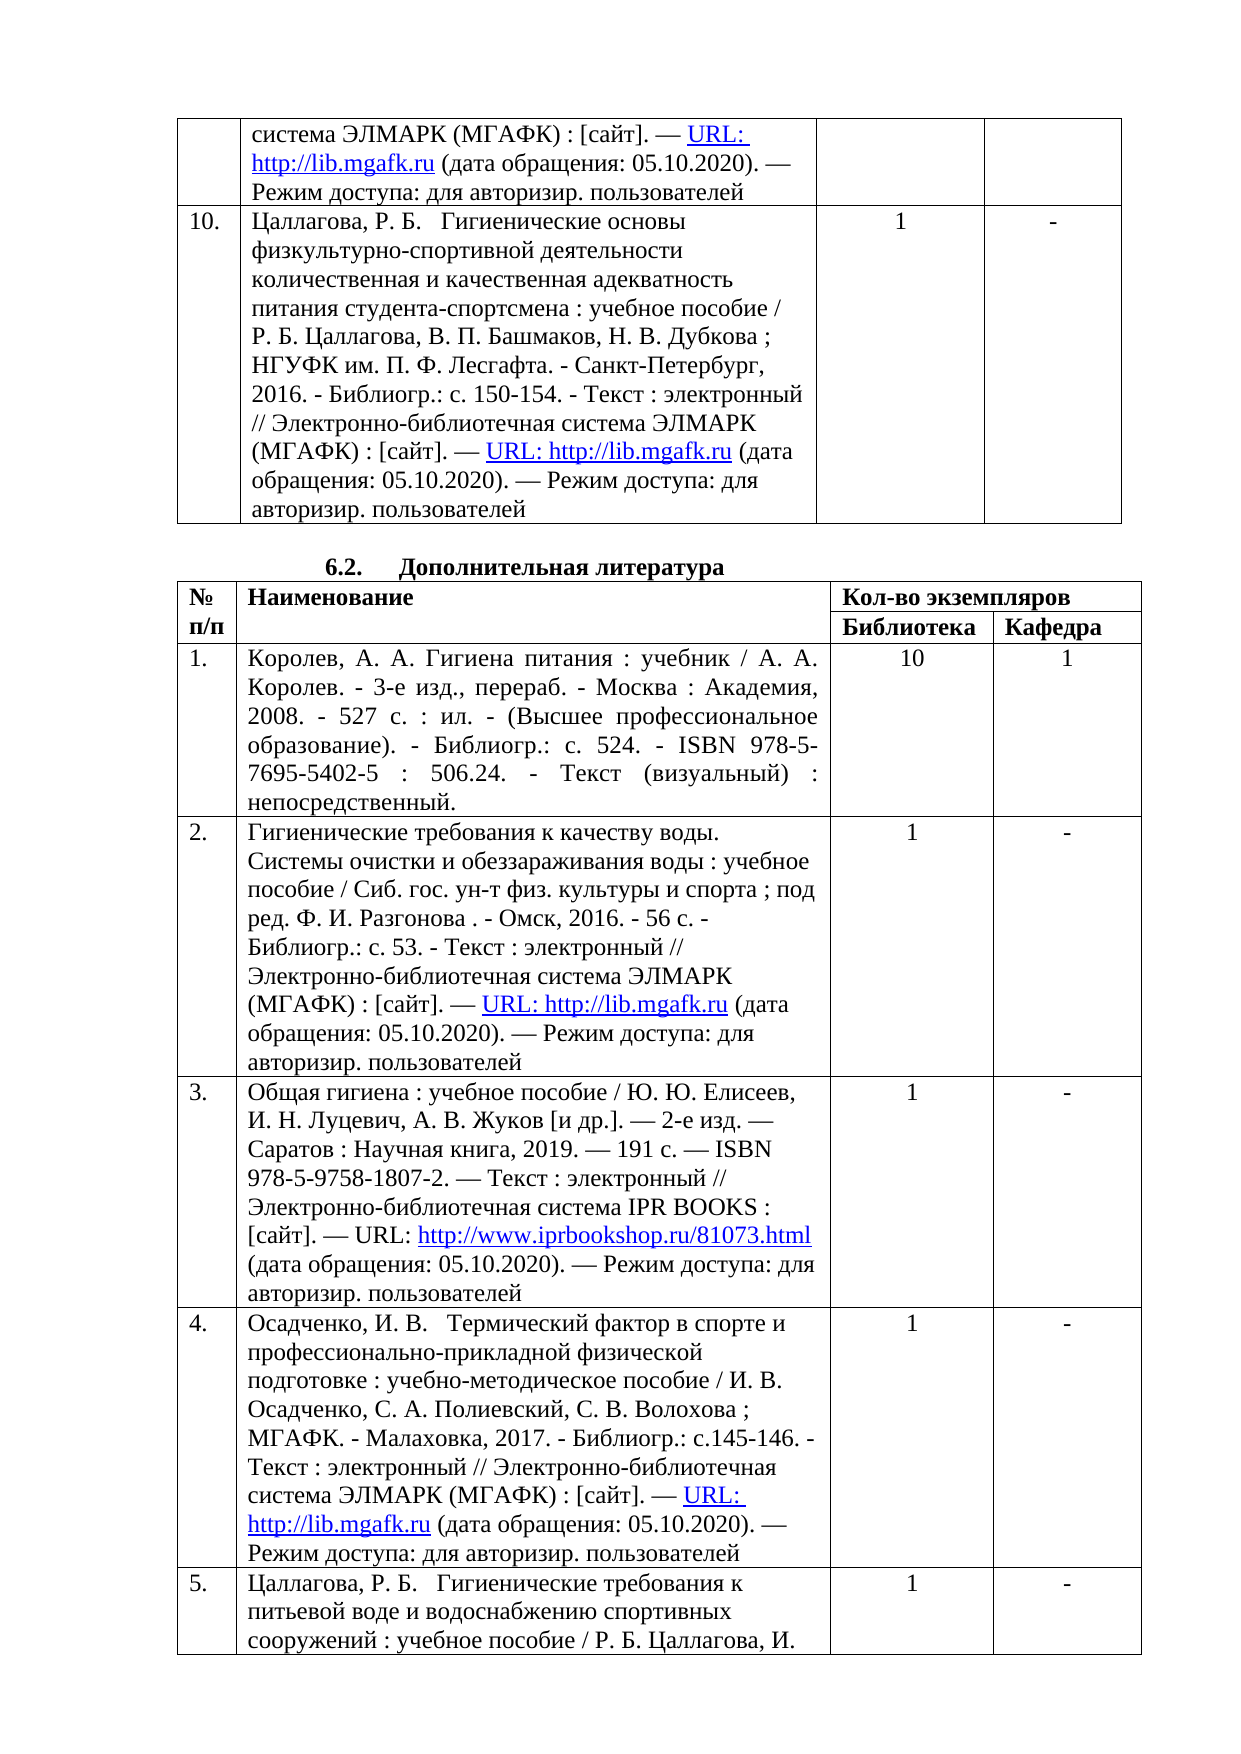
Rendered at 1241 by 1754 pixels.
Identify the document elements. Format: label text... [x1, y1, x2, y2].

table_cell - [994, 1308, 1141, 1567]
table_cell Осадченко, И. В. Термический фактор в спорте и профессионально-прикладной физической подготовке : учебно-методическое пособие / И. В. Осадченко, С. А. Полиевский, С. В. Волохова ; МГАФК. - Малаховка, 2017. - Библиогр.: с.145-146. - Текст : электронный // Электронно-библиотечная система ЭЛМАРК (МГАФК) : [сайт]. — URL: http://lib.mgafk.ru (дата обращения: 05.10.2020). — Режим доступа: для авторизир. пользователей [237, 1308, 830, 1567]
table_cell Общая гигиена : учебное пособие / Ю. Ю. Елисеев, И. Н. Луцевич, А. В. Жуков [и др.]. — 2-е изд. — Саратов : Научная книга, 2019. — 191 c. — ISBN 978-5-9758-1807-2. — Текст : электронный // Электронно-библиотечная система IPR BOOKS : [сайт]. — URL: http://www.iprbookshop.ru/81073.html (дата обращения: 05.10.2020). — Режим доступа: для авторизир. пользователей [237, 1077, 830, 1307]
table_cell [241, 119, 816, 205]
table_cell - [985, 206, 1121, 523]
table_cell - [994, 1077, 1141, 1307]
table_cell 1 [817, 119, 984, 205]
table_cell [178, 1568, 236, 1654]
table_header № п/п [178, 582, 236, 642]
table_cell Кафедра [994, 612, 1141, 642]
table_cell 9. [178, 119, 240, 205]
table_cell 1 [817, 206, 984, 523]
table_cell Королев, А. А. Гигиена питания : учебник / А. А. Королев. - 3-е изд., перераб. - Москва : Академия, 2008. - 527 с. : ил. - (Высшее профессиональное образование). - Библиогр.: с. 524. - ISBN 978-5-7695-5402-5 : 506.24. - Текст (визуальный) : непосредственный. [237, 644, 830, 816]
table_cell [178, 817, 236, 1076]
table_cell 10 [831, 644, 993, 816]
list Дополнительная литература [325, 552, 1122, 581]
table_cell Библиотека [831, 612, 993, 642]
table_cell [178, 1308, 236, 1567]
table_cell Цаллагова, Р. Б. Гигиенические основы физкультурно-спортивной деятельности количественная и качественная адекватность питания студента-спортсмена : учебное пособие / Р. Б. Цаллагова, В. П. Башмаков, Н. В. Дубкова ; НГУФК им. П. Ф. Лесгафта. - Санкт-Петербург, 2016. - Библиогр.: с. 150-154. - Текст : электронный // Электронно-библиотечная система ЭЛМАРК (МГАФК) : [сайт]. — URL: http://lib.mgafk.ru (дата обращения: 05.10.2020). — Режим доступа: для авторизир. пользователей [241, 206, 816, 523]
table_header Наименование [237, 582, 830, 642]
table_header Кол-во экземпляров [831, 582, 1141, 611]
table_cell 1 [831, 1077, 993, 1307]
table_cell 1 [831, 1308, 993, 1567]
table_cell 1 [831, 817, 993, 1076]
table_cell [237, 1568, 830, 1654]
table_cell 1 [831, 1568, 993, 1654]
table_cell Гигиенические требования к качеству воды. Системы очистки и обеззараживания воды : учебное пособие / Сиб. гос. ун-т физ. культуры и спорта ; под ред. Ф. И. Разгонова . - Омск, 2016. - 56 с. - Библиогр.: с. 53. - Текст : электронный // Электронно-библиотечная система ЭЛМАРК (МГАФК) : [сайт]. — URL: http://lib.mgafk.ru (дата обращения: 05.10.2020). — Режим доступа: для авторизир. пользователей [237, 817, 830, 1076]
table_cell 10. [178, 206, 240, 523]
table_cell 1 [994, 644, 1141, 816]
table_cell - [994, 1568, 1141, 1654]
table_cell [178, 644, 236, 816]
table_cell - [994, 817, 1141, 1076]
table_cell [178, 1077, 236, 1307]
table_cell - [985, 119, 1121, 205]
